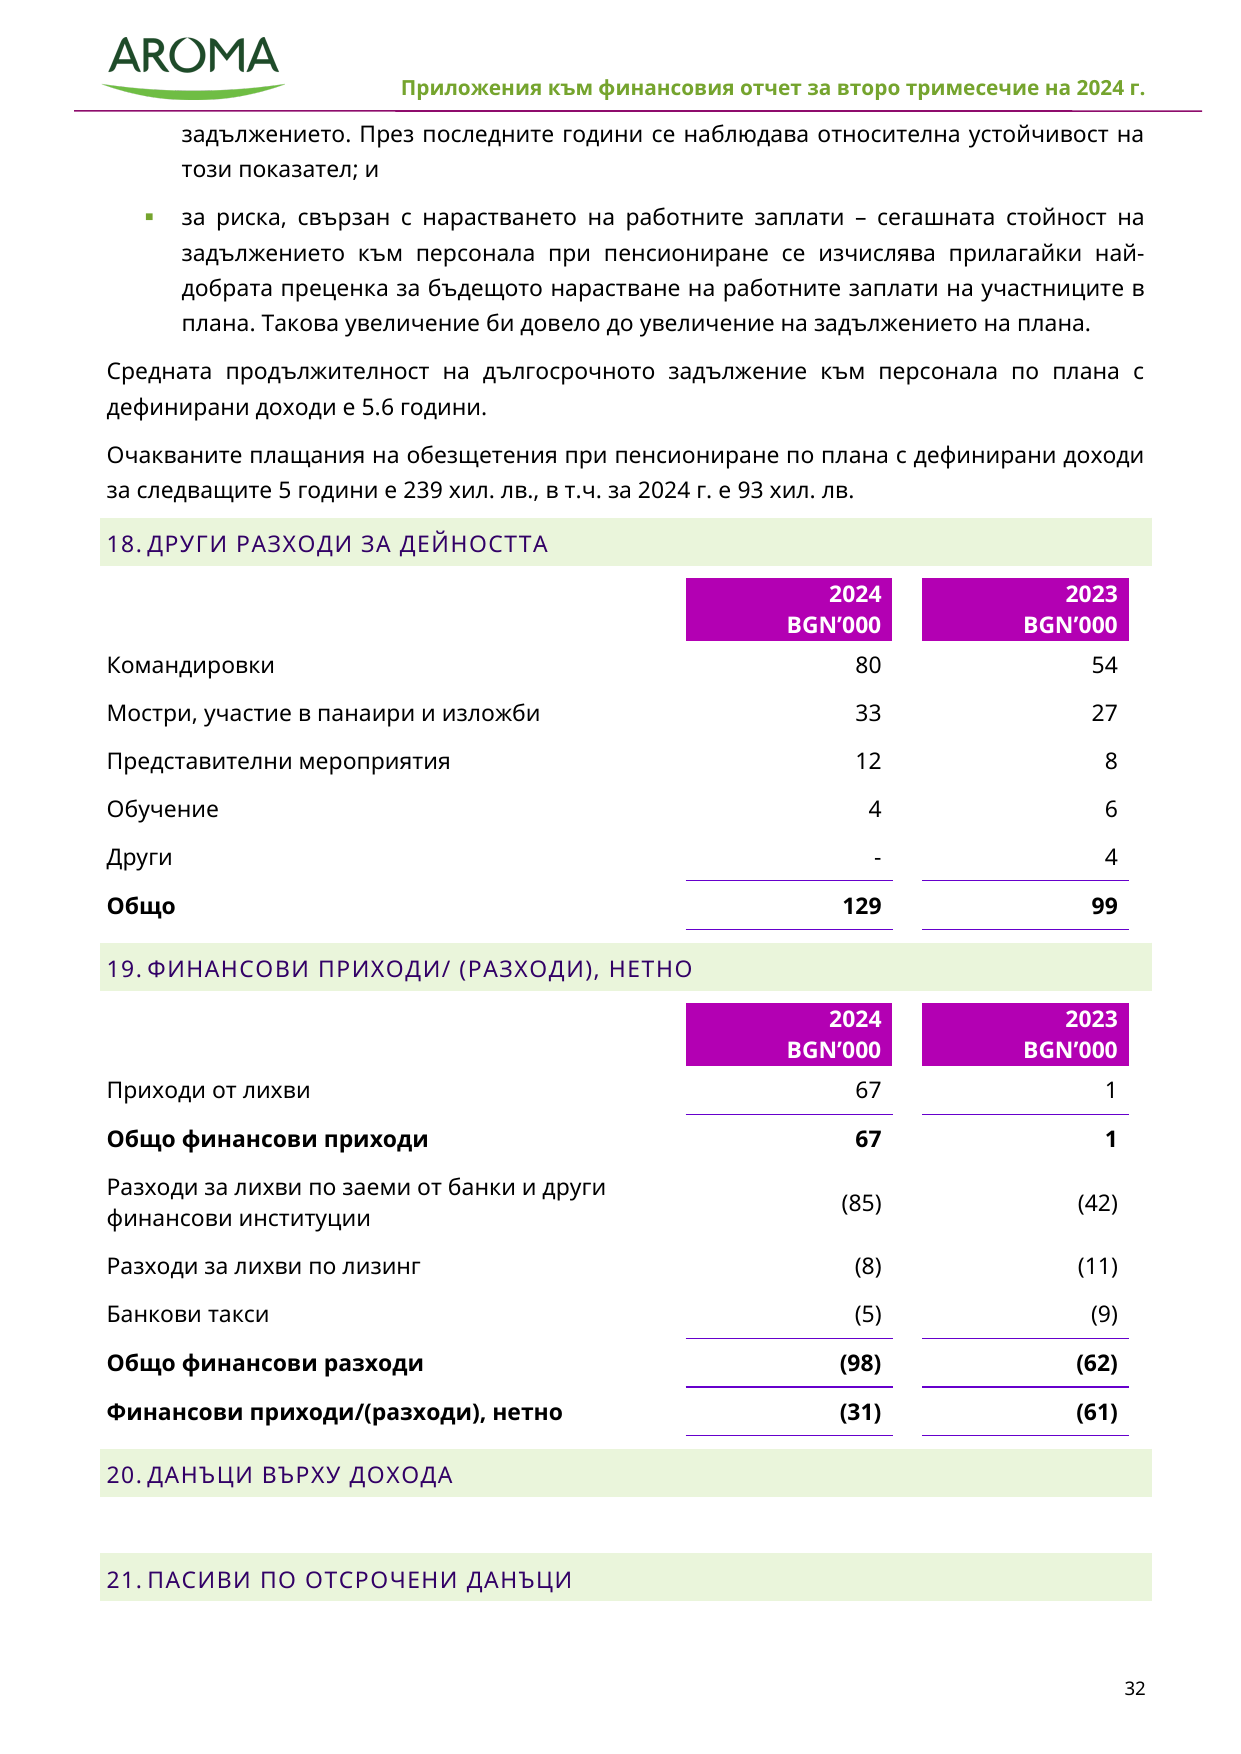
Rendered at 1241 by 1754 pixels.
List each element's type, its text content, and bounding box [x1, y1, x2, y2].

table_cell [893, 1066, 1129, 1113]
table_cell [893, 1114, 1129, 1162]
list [144, 113, 1146, 184]
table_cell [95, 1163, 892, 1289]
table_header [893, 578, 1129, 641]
subtitle Данъци върху дохода [106, 1455, 1146, 1491]
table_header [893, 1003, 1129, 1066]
text Средната продължителност на дългосрочното задължение към персонала по плана с дефинирани доходи е 5.6 години. [106, 351, 1146, 422]
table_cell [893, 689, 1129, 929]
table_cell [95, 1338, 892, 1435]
picture [101, 37, 285, 100]
subtitle Финансови приходи/ (разходи), нетно [106, 949, 1146, 984]
list за риска, свързан с нарастването на работните заплати – сегашната стойност на задължението към персонала при пенсиониране се изчислява прилагайки най-добрата преценка за бъдещото нарастване на работните заплати на участниците в плана. Такова увеличение би довело до увеличение на задължението на плана. [144, 197, 1146, 338]
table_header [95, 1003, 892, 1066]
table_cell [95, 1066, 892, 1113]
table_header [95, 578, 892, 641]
subtitle Пасиви по отсрочени данъци [106, 1559, 1146, 1595]
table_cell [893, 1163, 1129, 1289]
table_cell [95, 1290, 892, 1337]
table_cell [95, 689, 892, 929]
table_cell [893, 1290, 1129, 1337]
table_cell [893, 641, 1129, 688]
subtitle Други разходи за дейността [106, 524, 1146, 559]
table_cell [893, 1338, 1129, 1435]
text Очакваните плащания на обезщетения при пенсиониране по плана с дефинирани доходи за следващите 5 години е 239 хил. лв., в т.ч. за 2024 г. е 93 хил. лв. [106, 434, 1146, 505]
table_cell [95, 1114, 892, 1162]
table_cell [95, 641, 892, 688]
